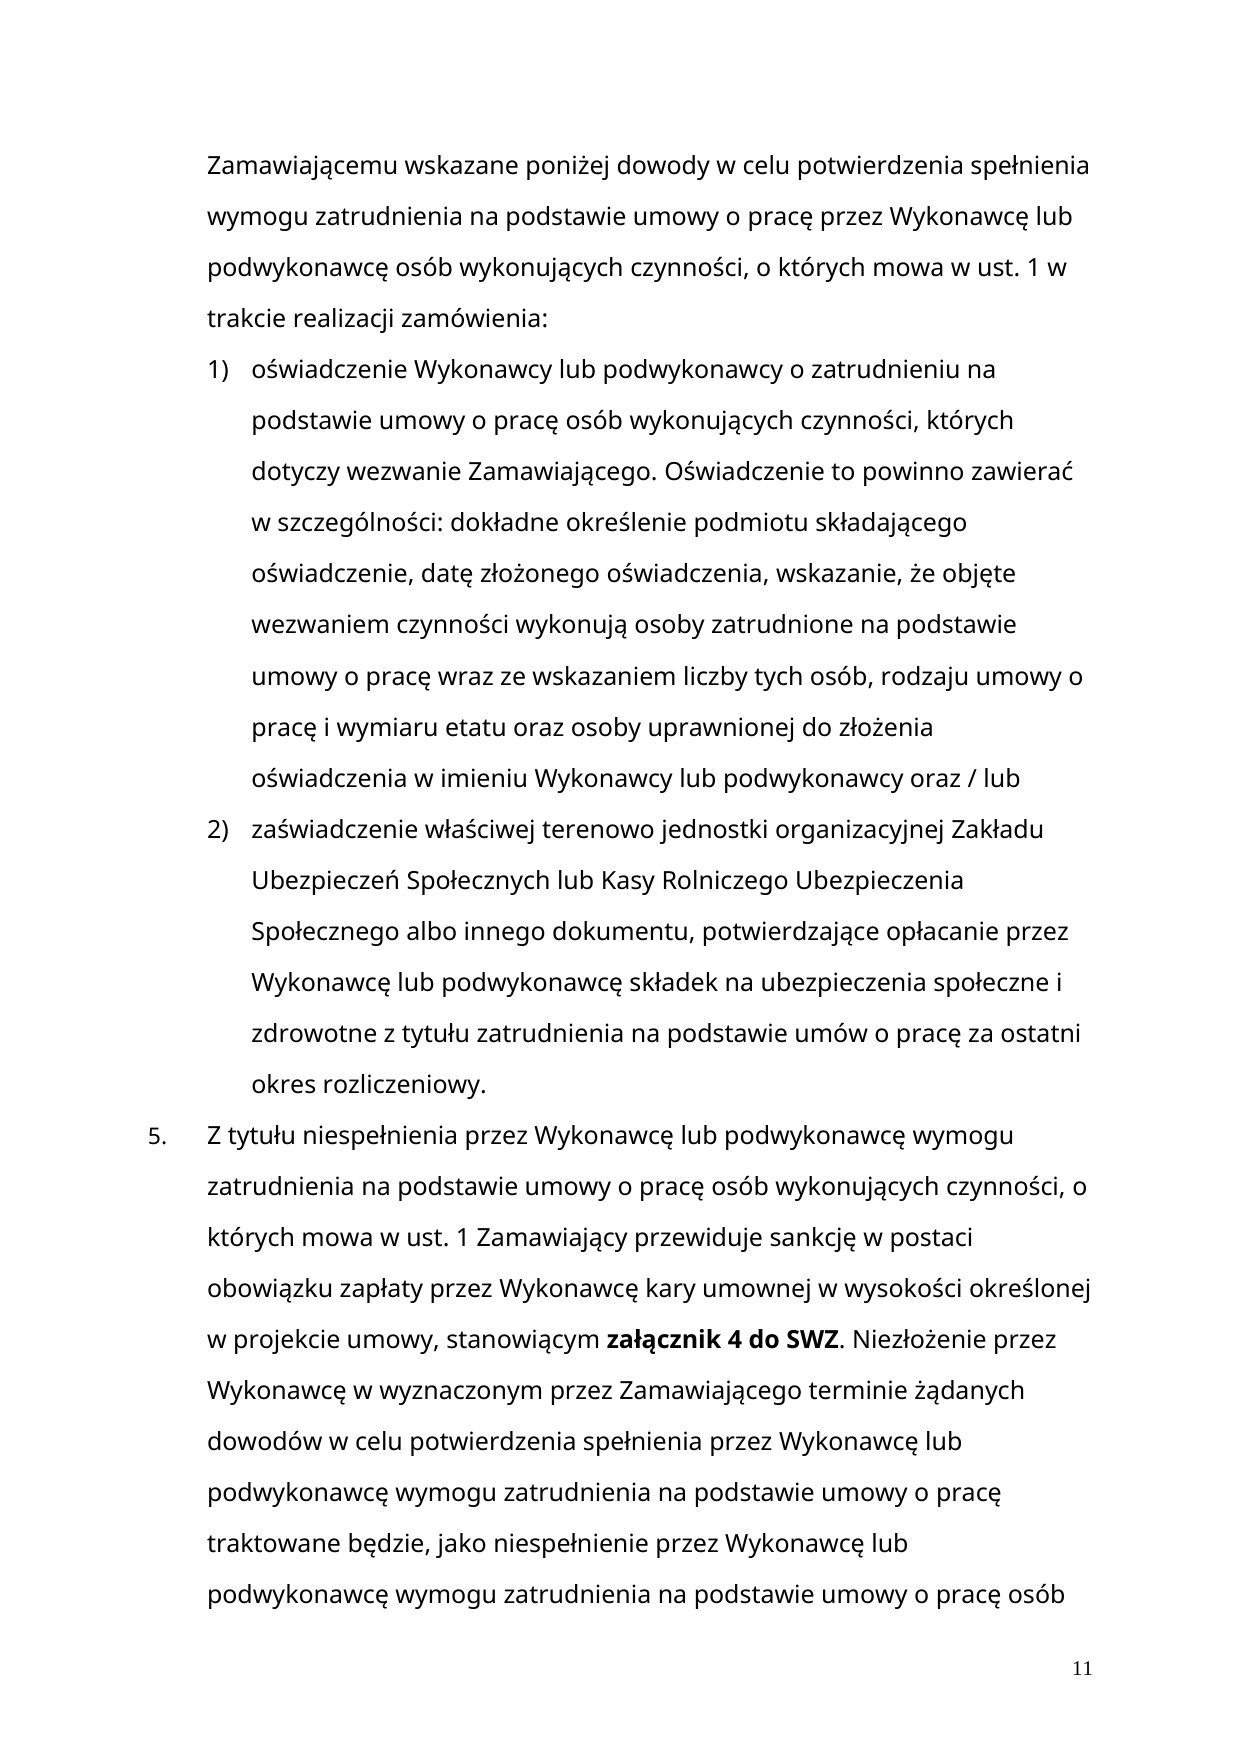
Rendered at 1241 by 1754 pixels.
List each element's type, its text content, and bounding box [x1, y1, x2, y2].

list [148, 148, 1092, 335]
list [148, 1117, 1092, 1611]
list zaświadczenie właściwej terenowo jednostki organizacyjnej Zakładu Ubezpieczeń Społecznych lub Kasy Rolniczego Ubezpieczenia Społecznego albo innego dokumentu, potwierdzające opłacanie przez Wykonawcę lub podwykonawcę składek na ubezpieczenia społeczne i zdrowotne z tytułu zatrudnienia na podstawie umów o pracę za ostatni okres rozliczeniowy. [207, 811, 1092, 1101]
list oświadczenie Wykonawcy lub podwykonawcy o zatrudnieniu na podstawie umowy o pracę osób wykonujących czynności, których dotyczy wezwanie Zamawiającego. Oświadczenie to powinno zawierać w szczególności: dokładne określenie podmiotu składającego oświadczenie, datę złożonego oświadczenia, wskazanie, że objęte wezwaniem czynności wykonują osoby zatrudnione na podstawie umowy o pracę wraz ze wskazaniem liczby tych osób, rodzaju umowy o pracę i wymiaru etatu oraz osoby uprawnionej do złożenia oświadczenia w imieniu Wykonawcy lub podwykonawcy oraz / lub [207, 352, 1092, 794]
